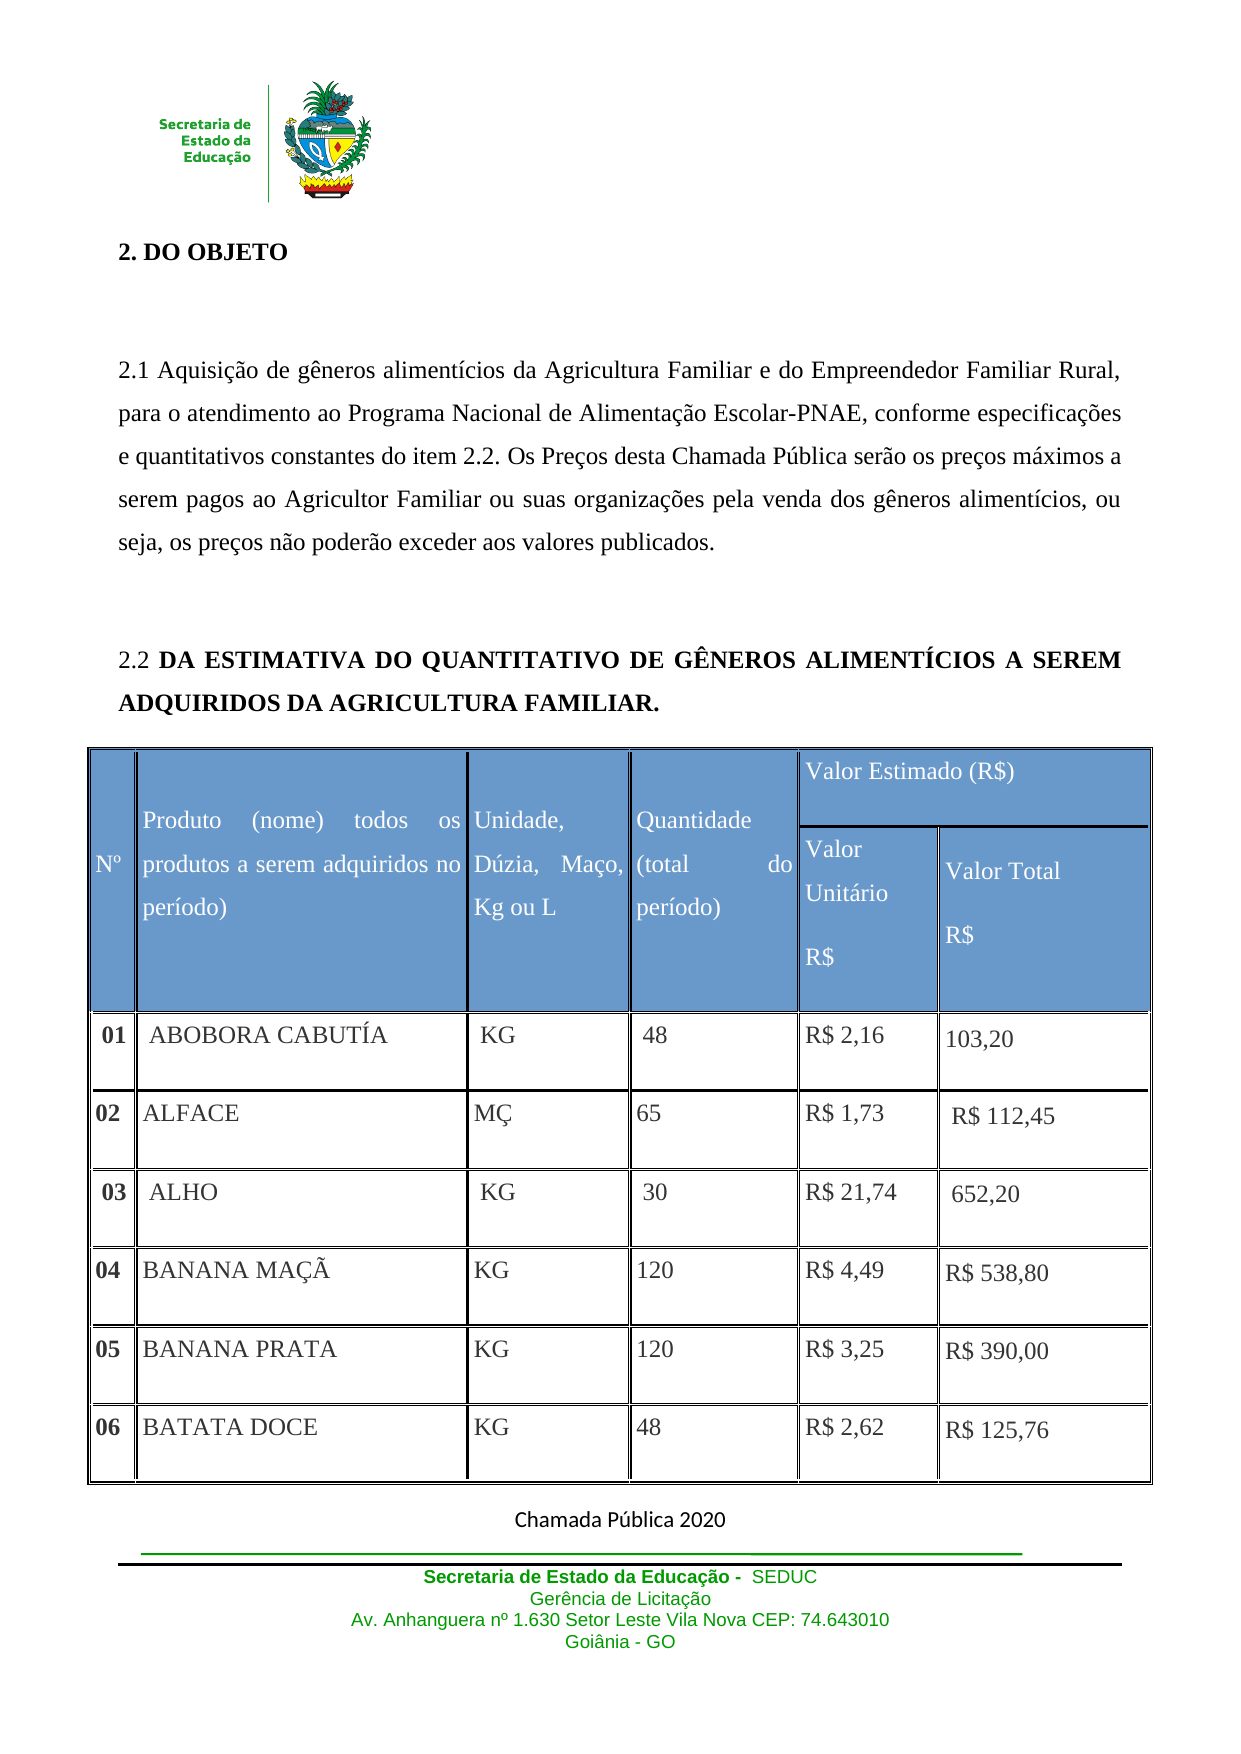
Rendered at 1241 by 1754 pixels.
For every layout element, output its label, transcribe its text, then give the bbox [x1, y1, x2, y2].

table_header Valor Estimado (R$) [799, 750, 1150, 825]
table_cell Valor Unitário R$ [800, 828, 937, 1011]
table_cell KG [467, 1403, 630, 1481]
table_header Produto (nome) todos os produtos a serem adquiridos no período) [136, 750, 467, 1011]
table_cell R$ 390,00 [940, 1324, 1150, 1403]
table_cell 120 [632, 1249, 797, 1324]
table_cell BANANA PRATA [138, 1328, 466, 1403]
table_header Nº [89, 748, 136, 1011]
table_cell ABOBORA CABUTÍA [138, 1014, 466, 1089]
table_cell 48 [630, 1406, 799, 1481]
table_cell R$ 3,25 [800, 1328, 937, 1403]
table_cell MÇ [469, 1092, 628, 1167]
table_cell 120 [632, 1328, 797, 1403]
table_cell 04 [89, 1246, 136, 1324]
text 2.1 Aquisição de gêneros alimentícios da Agricultura Familiar e do Empreendedor Familiar Rural, para o atendimento ao Programa Nacional de Alimentação Escolar-PNAE, conforme especificações e quantitativos constantes do item 2.2. Os Preços desta Chamada Pública serão os preços máximos a serem pagos ao Agricultor Familiar ou suas organizações pela venda dos gêneros alimentícios, ou seja, os preços não poderão exceder aos valores publicados. [118, 355, 1122, 556]
table_cell 30 [632, 1171, 797, 1246]
table_cell BANANA MAÇÃ [138, 1249, 466, 1324]
table_cell R$ 2,16 [800, 1014, 937, 1089]
table_cell R$ 112,45 [940, 1089, 1150, 1167]
table_cell 06 [89, 1403, 136, 1481]
table_cell 652,20 [940, 1168, 1150, 1246]
table_cell 48 [632, 1014, 797, 1089]
table_cell R$ 21,74 [800, 1171, 937, 1246]
table_cell 103,20 [939, 1011, 1151, 1089]
table_header Unidade, Dúzia, Maço, Kg ou L [467, 748, 630, 1011]
table_header Quantidade (total do período) [630, 750, 799, 1011]
table_cell KG [469, 1249, 628, 1324]
table_cell ALFACE [138, 1092, 466, 1167]
table_cell ALHO [138, 1171, 466, 1246]
table_cell KG [469, 1014, 628, 1089]
table_cell R$ 1,73 [800, 1092, 937, 1167]
table_cell 65 [632, 1092, 797, 1167]
table_cell 03 [91, 1168, 134, 1246]
table_cell BATATA DOCE [136, 1406, 467, 1481]
table_cell 01 [89, 1011, 136, 1089]
text 2. DO OBJETO [118, 237, 1122, 266]
table_cell R$ 4,49 [800, 1249, 937, 1324]
table_cell 02 [91, 1089, 134, 1167]
table_cell R$ 2,62 [799, 1406, 938, 1481]
table_cell KG [469, 1328, 628, 1403]
table_cell KG [469, 1171, 628, 1246]
table_cell R$ 538,80 [939, 1246, 1151, 1324]
table_cell Valor Total R$ [940, 825, 1150, 1011]
picture [118, 73, 412, 210]
table_cell 05 [91, 1324, 134, 1403]
table_cell R$ 125,76 [939, 1403, 1151, 1481]
text 2.2 DA ESTIMATIVA DO QUANTITATIVO DE GÊNEROS ALIMENTÍCIOS A SEREM ADQUIRIDOS DA AGRICULTURA FAMILIAR. [118, 645, 1122, 717]
